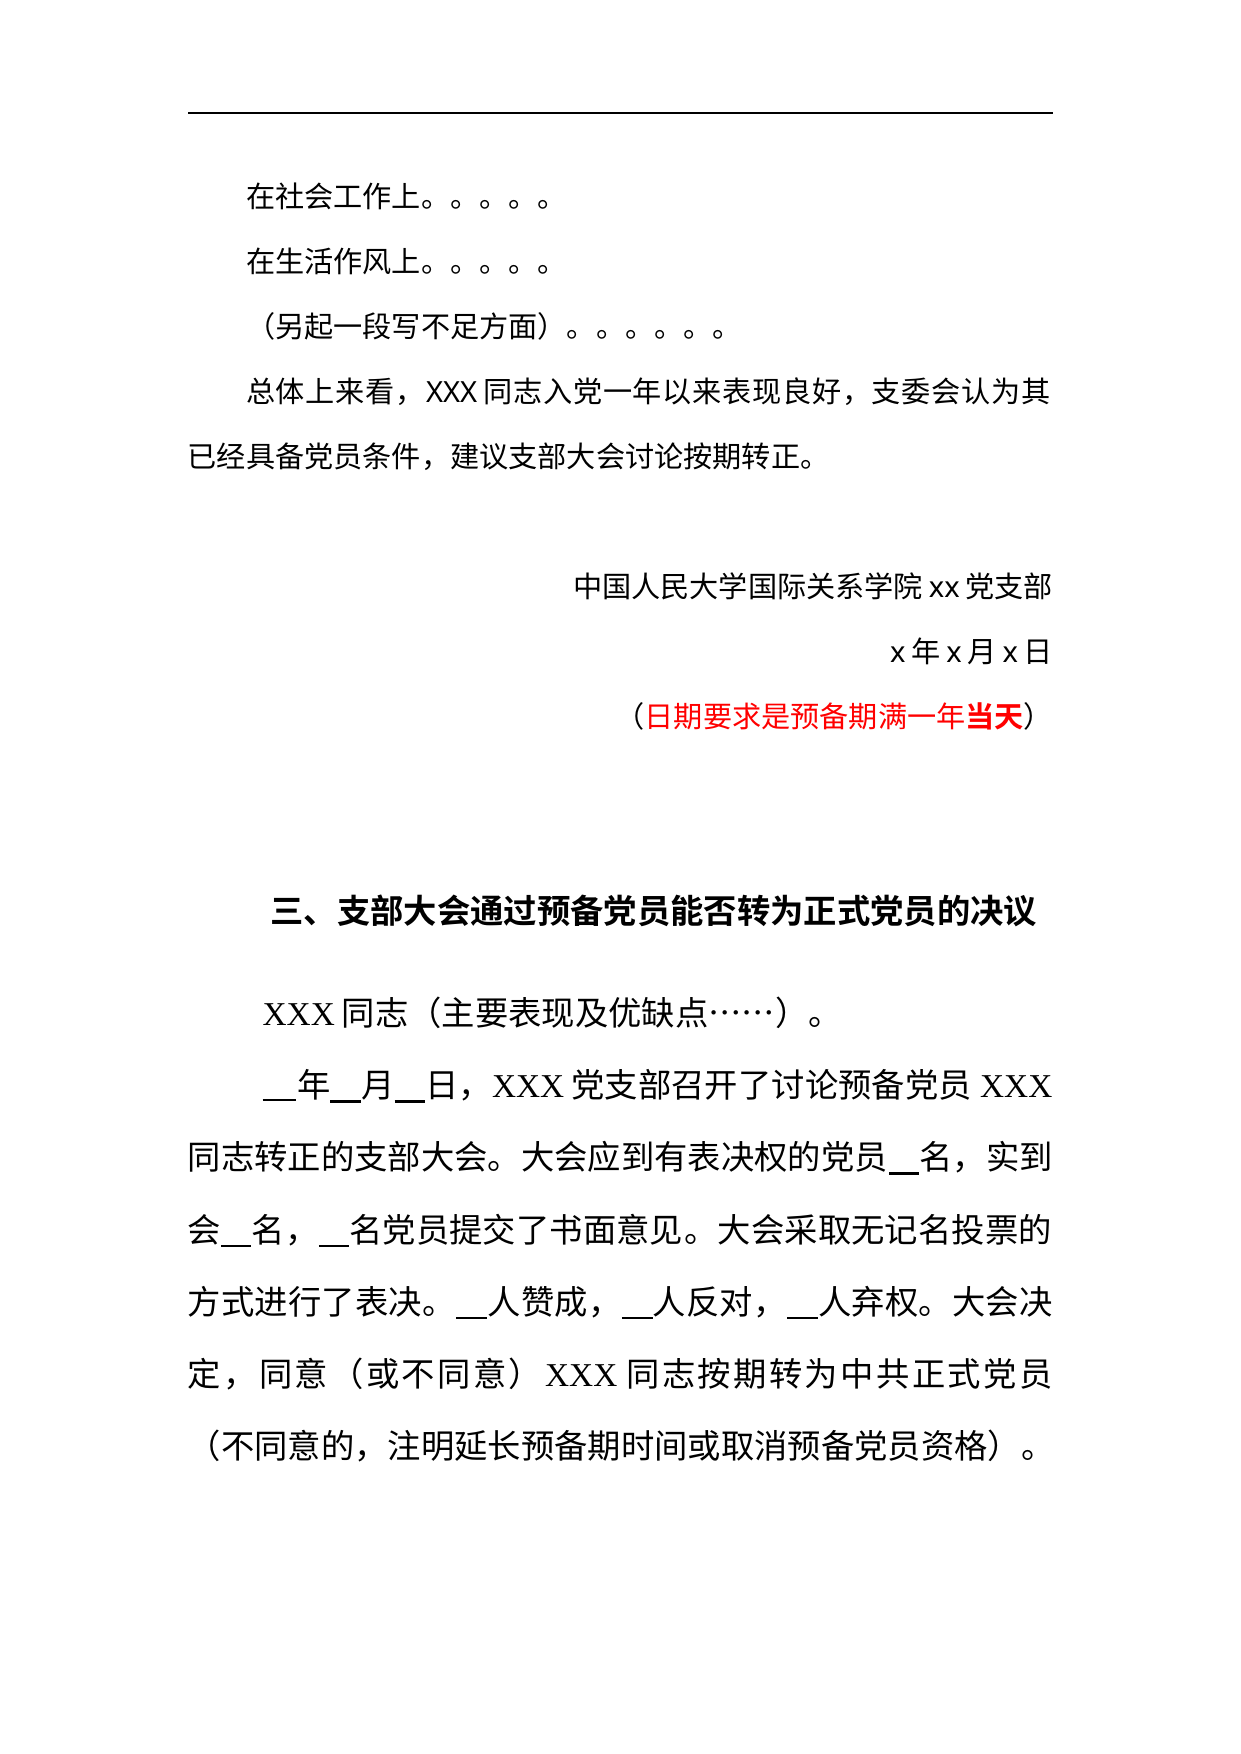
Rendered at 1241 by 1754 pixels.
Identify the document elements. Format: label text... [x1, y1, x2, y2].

text 在社会工作上。。。。。 [187, 162, 1053, 227]
subtitle 三、支部大会通过预备党员能否转为正式党员的决议 [187, 877, 1053, 942]
text 在生活作风上。。。。。 [187, 227, 1053, 292]
text 总体上来看，XXX同志入党一年以来表现良好，支委会认为其已经具备党员条件，建议支部大会讨论按期转正。 [187, 357, 1053, 487]
text 中国人民大学国际关系学院xx党支部 [187, 552, 1053, 617]
text （日期要求是预备期满一年当天） [187, 682, 1053, 747]
text 年 月 日，XXX党支部召开了讨论预备党员XXX同志转正的支部大会。大会应到有表决权的党员 名，实到会 名， 名党员提交了书面意见。大会采取无记名投票的方式进行了表决。 人赞成， 人反对， 人弃权。大会决定，同意（或不同意）XXX同志按期转为中共正式党员（不同意的，注明延长预备期时间或取消预备党员资格）。 [187, 1059, 1053, 1468]
text x年x月x日 [187, 617, 1053, 682]
text XXX同志（主要表现及优缺点……）。 [187, 986, 1053, 1035]
text （另起一段写不足方面）。。。。。。 [187, 292, 1053, 357]
